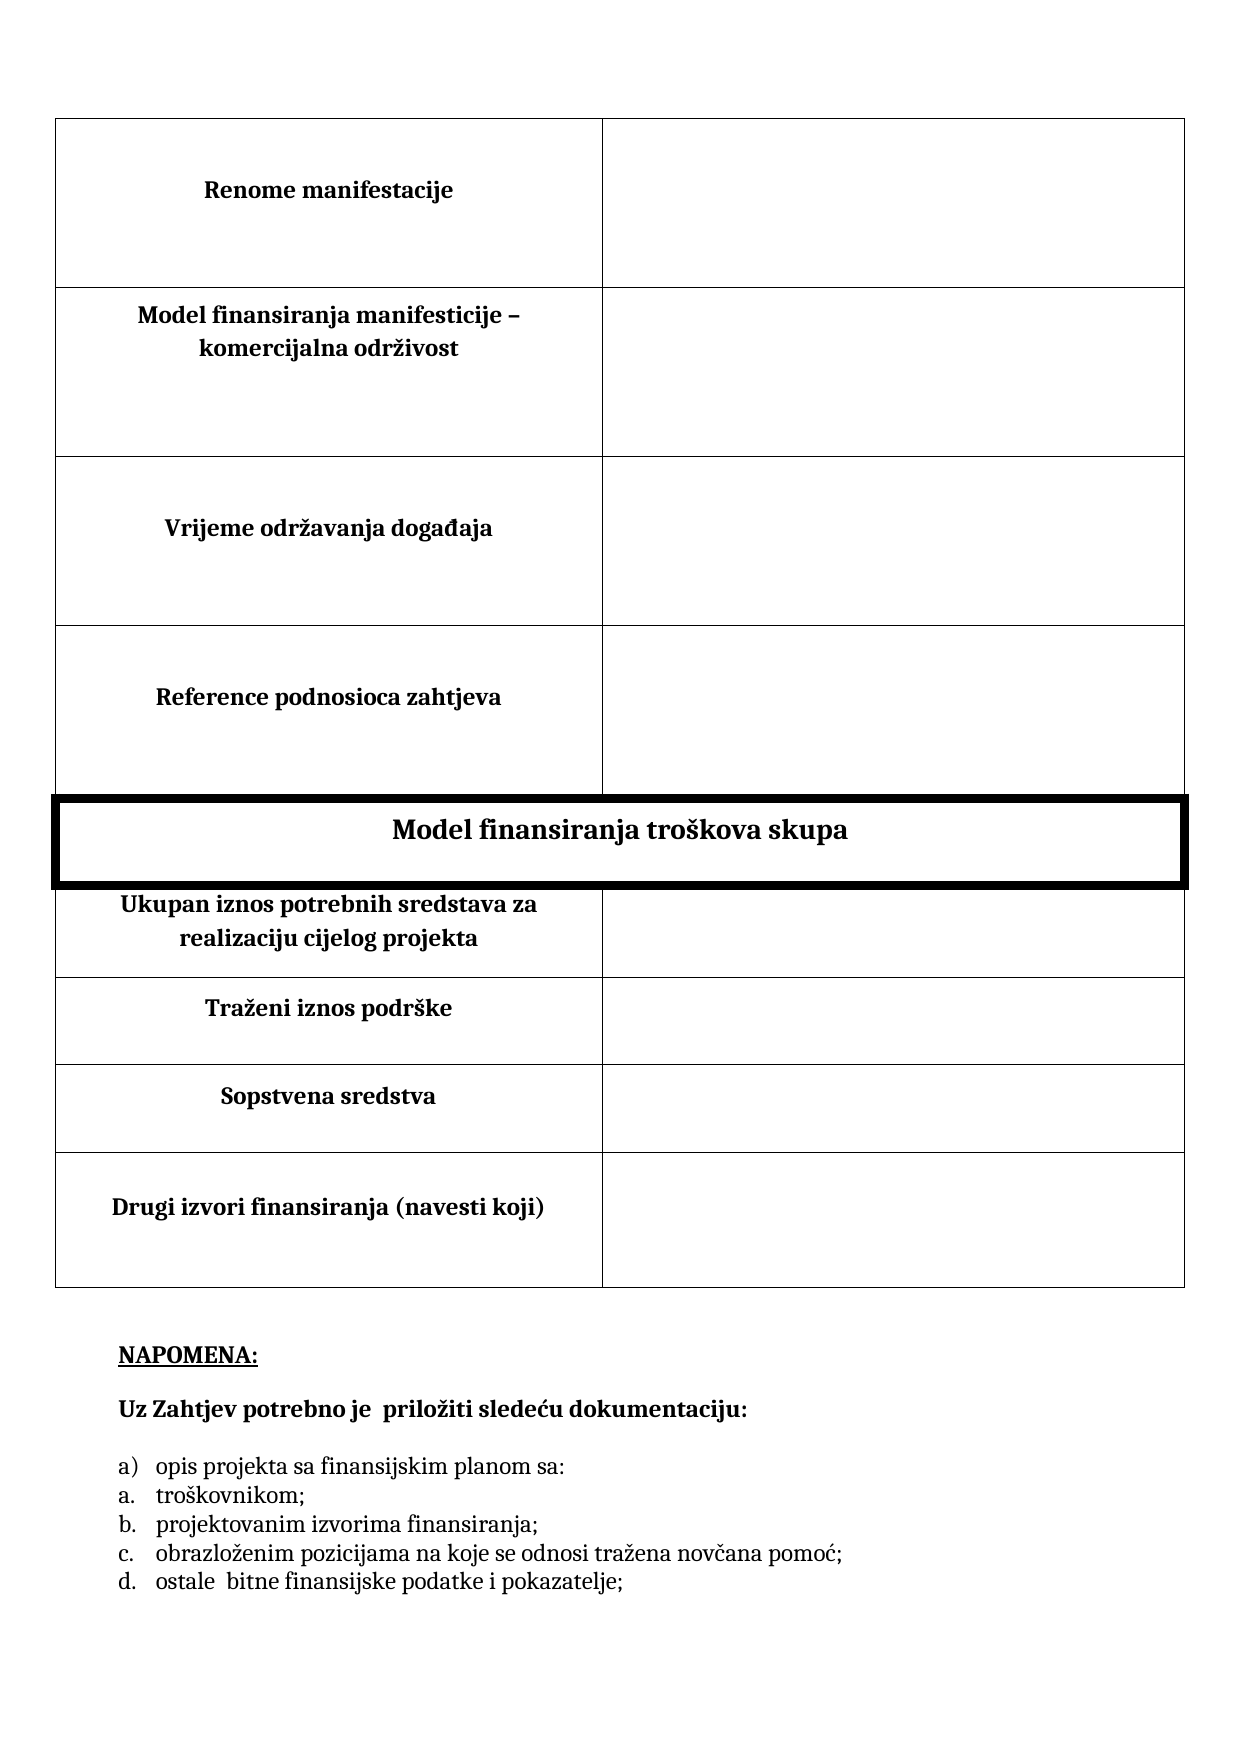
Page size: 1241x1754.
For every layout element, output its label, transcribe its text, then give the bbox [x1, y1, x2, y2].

list troškovnikom; [118, 1481, 1086, 1510]
table_cell Renome manifestacije [56, 119, 602, 287]
table_cell [603, 1065, 1184, 1152]
table_cell Reference podnosioca zahtjeva [56, 626, 602, 793]
list obrazloženim pozicijama na koje se odnosi tražena novčana pomoć; [118, 1538, 1086, 1567]
text Uz Zahtjev potrebno je priložiti sledeću dokumentaciju: [118, 1395, 1122, 1423]
list opis projekta sa finansijskim planom sa: [118, 1452, 1086, 1481]
table_cell Drugi izvori finansiranja (navesti koji) [56, 1153, 602, 1286]
table_cell Ukupan iznos potrebnih sredstava za realizaciju cijelog projekta [56, 890, 602, 977]
table_cell Model finansiranja troškova skupa [60, 803, 1180, 881]
text NAPOMENA: [118, 1341, 1122, 1369]
table_cell Vrijeme održavanja događaja [56, 457, 602, 625]
list ostale bitne finansijske podatke i pokazatelje; [118, 1567, 1086, 1596]
table_cell [603, 890, 1184, 977]
table_cell [603, 288, 1184, 456]
table_cell Traženi iznos podrške [56, 978, 602, 1064]
list projektovanim izvorima finansiranja; [118, 1510, 1086, 1538]
table_cell [603, 1153, 1184, 1286]
table_cell [603, 978, 1184, 1064]
table_cell Model finansiranja manifesticije – komercijalna održivost [56, 288, 602, 456]
table_cell Sopstvena sredstva [56, 1065, 602, 1152]
table_cell [603, 626, 1184, 793]
table_cell [603, 119, 1184, 287]
table_cell [603, 457, 1184, 625]
